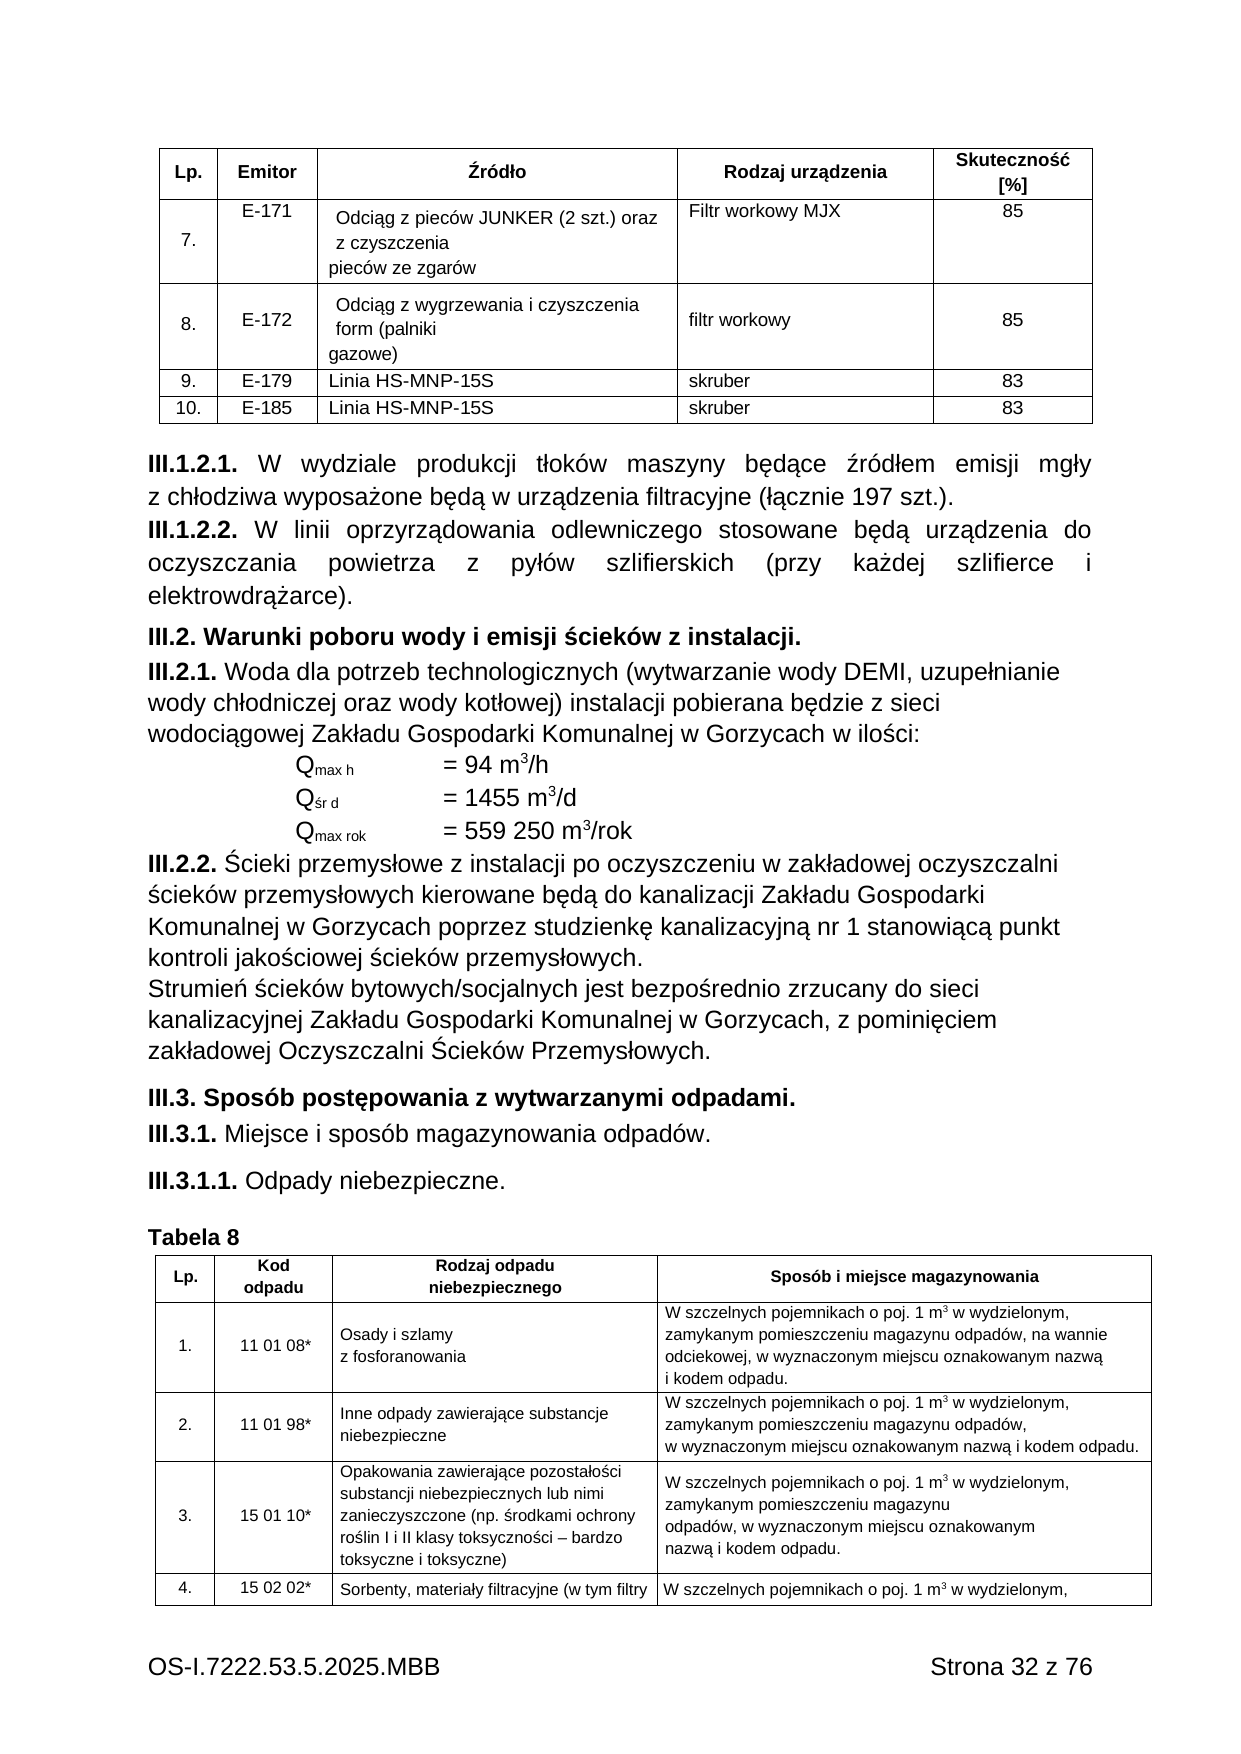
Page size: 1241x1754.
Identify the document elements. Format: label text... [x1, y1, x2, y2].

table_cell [333, 1574, 657, 1605]
table_cell Osady i szlamy z fosforanowania [333, 1303, 657, 1392]
table_header Rodzaj odpadu niebezpiecznego [333, 1256, 657, 1302]
table_cell 3. [156, 1462, 214, 1573]
table_cell 9. [160, 370, 217, 396]
table_cell Odciąg z wygrzewania i czyszczenia form (palniki gazowe) [318, 284, 677, 369]
table_cell Linia HS-MNP-15S [318, 370, 677, 396]
table_cell 83 [934, 397, 1092, 422]
table_cell Filtr workowy MJX [678, 200, 933, 282]
table_cell 15 02 02* [215, 1574, 332, 1605]
table_cell Opakowania zawierające pozostałości substancji niebezpiecznych lub nimi zanieczyszczone (np. środkami ochrony roślin I i II klasy toksyczności – bardzo toksyczne i toksyczne) [333, 1462, 657, 1573]
table_cell E-185 [218, 397, 317, 422]
text Tabela 8 [148, 1224, 1093, 1251]
table_header Skuteczność [%] [934, 149, 1092, 199]
table_cell 1. [156, 1303, 214, 1392]
table_cell 85 [934, 200, 1092, 282]
text III.1.2.1. W wydziale produkcji tłoków maszyny będące źródłem emisji mgły z chłodziwa wyposażone będą w urządzenia filtracyjne (łącznie 197 szt.). [148, 448, 1093, 510]
table_cell E-179 [218, 370, 317, 396]
table_cell E-171 [218, 200, 317, 282]
text III.2.2. Ścieki przemysłowe z instalacji po oczyszczeniu w zakładowej oczyszczalni ścieków przemysłowych kierowane będą do kanalizacji Zakładu Gospodarki Komunalnej w Gorzycach poprzez studzienkę kanalizacyjną nr 1 stanowiącą punkt kontroli jakościowej ścieków przemysłowych. [148, 849, 1093, 971]
table_cell 85 [934, 284, 1092, 369]
subtitle III.2. Warunki poboru wody i emisji ścieków z instalacji. [148, 622, 1093, 651]
text III.3.1. Miejsce i sposób magazynowania odpadów. [148, 1118, 1093, 1147]
table_cell 15 01 10* [215, 1462, 332, 1573]
table_cell 4. [156, 1574, 214, 1605]
table_header Lp. [160, 149, 217, 199]
table_cell 83 [934, 370, 1092, 396]
table_cell 10. [160, 397, 217, 422]
subtitle III.3. Sposób postępowania z wytwarzanymi odpadami. [148, 1083, 1093, 1112]
text III.3.1.1. Odpady niebezpieczne. [148, 1166, 1093, 1195]
text Strumień ścieków bytowych/socjalnych jest bezpośrednio zrzucany do sieci kanalizacyjnej Zakładu Gospodarki Komunalnej w Gorzycach, z pominięciem zakładowej Oczyszczalni Ścieków Przemysłowych. [148, 973, 1093, 1064]
table_header Lp. [156, 1256, 214, 1302]
text Qmax h = 94 m3/h [295, 750, 1093, 779]
table_cell Linia HS-MNP-15S [318, 397, 677, 422]
table_cell Inne odpady zawierające substancje niebezpieczne [333, 1393, 657, 1461]
table_cell 8. [160, 284, 217, 369]
table_cell skruber [678, 397, 933, 422]
table_cell W szczelnych pojemnikach o poj. 1 m3 w wydzielonym, zamykanym pomieszczeniu magazynu odpadów, na wannie odciekowej, w wyznaczonym miejscu oznakowanym nazwą i kodem odpadu. [658, 1303, 1151, 1392]
table_header Kod odpadu [215, 1256, 332, 1302]
table_cell 7. [160, 200, 217, 282]
table_cell Odciąg z pieców JUNKER (2 szt.) oraz z czyszczenia pieców ze zgarów [318, 200, 677, 282]
table_cell E-172 [218, 284, 317, 369]
table_header Rodzaj urządzenia [678, 149, 933, 199]
table_header Sposób i miejsce magazynowania [658, 1256, 1151, 1302]
table_header Emitor [218, 149, 317, 199]
table_cell skruber [678, 370, 933, 396]
table_header Źródło [318, 149, 677, 199]
table_cell filtr workowy [678, 284, 933, 369]
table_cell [658, 1574, 1151, 1605]
table_cell 2. [156, 1393, 214, 1461]
text III.2.1. Woda dla potrzeb technologicznych (wytwarzanie wody DEMI, uzupełnianie wody chłodniczej oraz wody kotłowej) instalacji pobierana będzie z sieci wodociągowej Zakładu Gospodarki Komunalnej w Gorzycach w ilości: [148, 657, 1093, 748]
text Qmax rok = 559 250 m3/rok [295, 816, 1093, 845]
table_cell 11 01 08* [215, 1303, 332, 1392]
text Qśr d = 1455 m3/d [295, 783, 1093, 812]
table_cell 11 01 98* [215, 1393, 332, 1461]
text III.1.2.2. W linii oprzyrządowania odlewniczego stosowane będą urządzenia do oczyszczania powietrza z pyłów szlifierskich (przy każdej szlifierce i elektrowdrążarce). [148, 514, 1093, 609]
